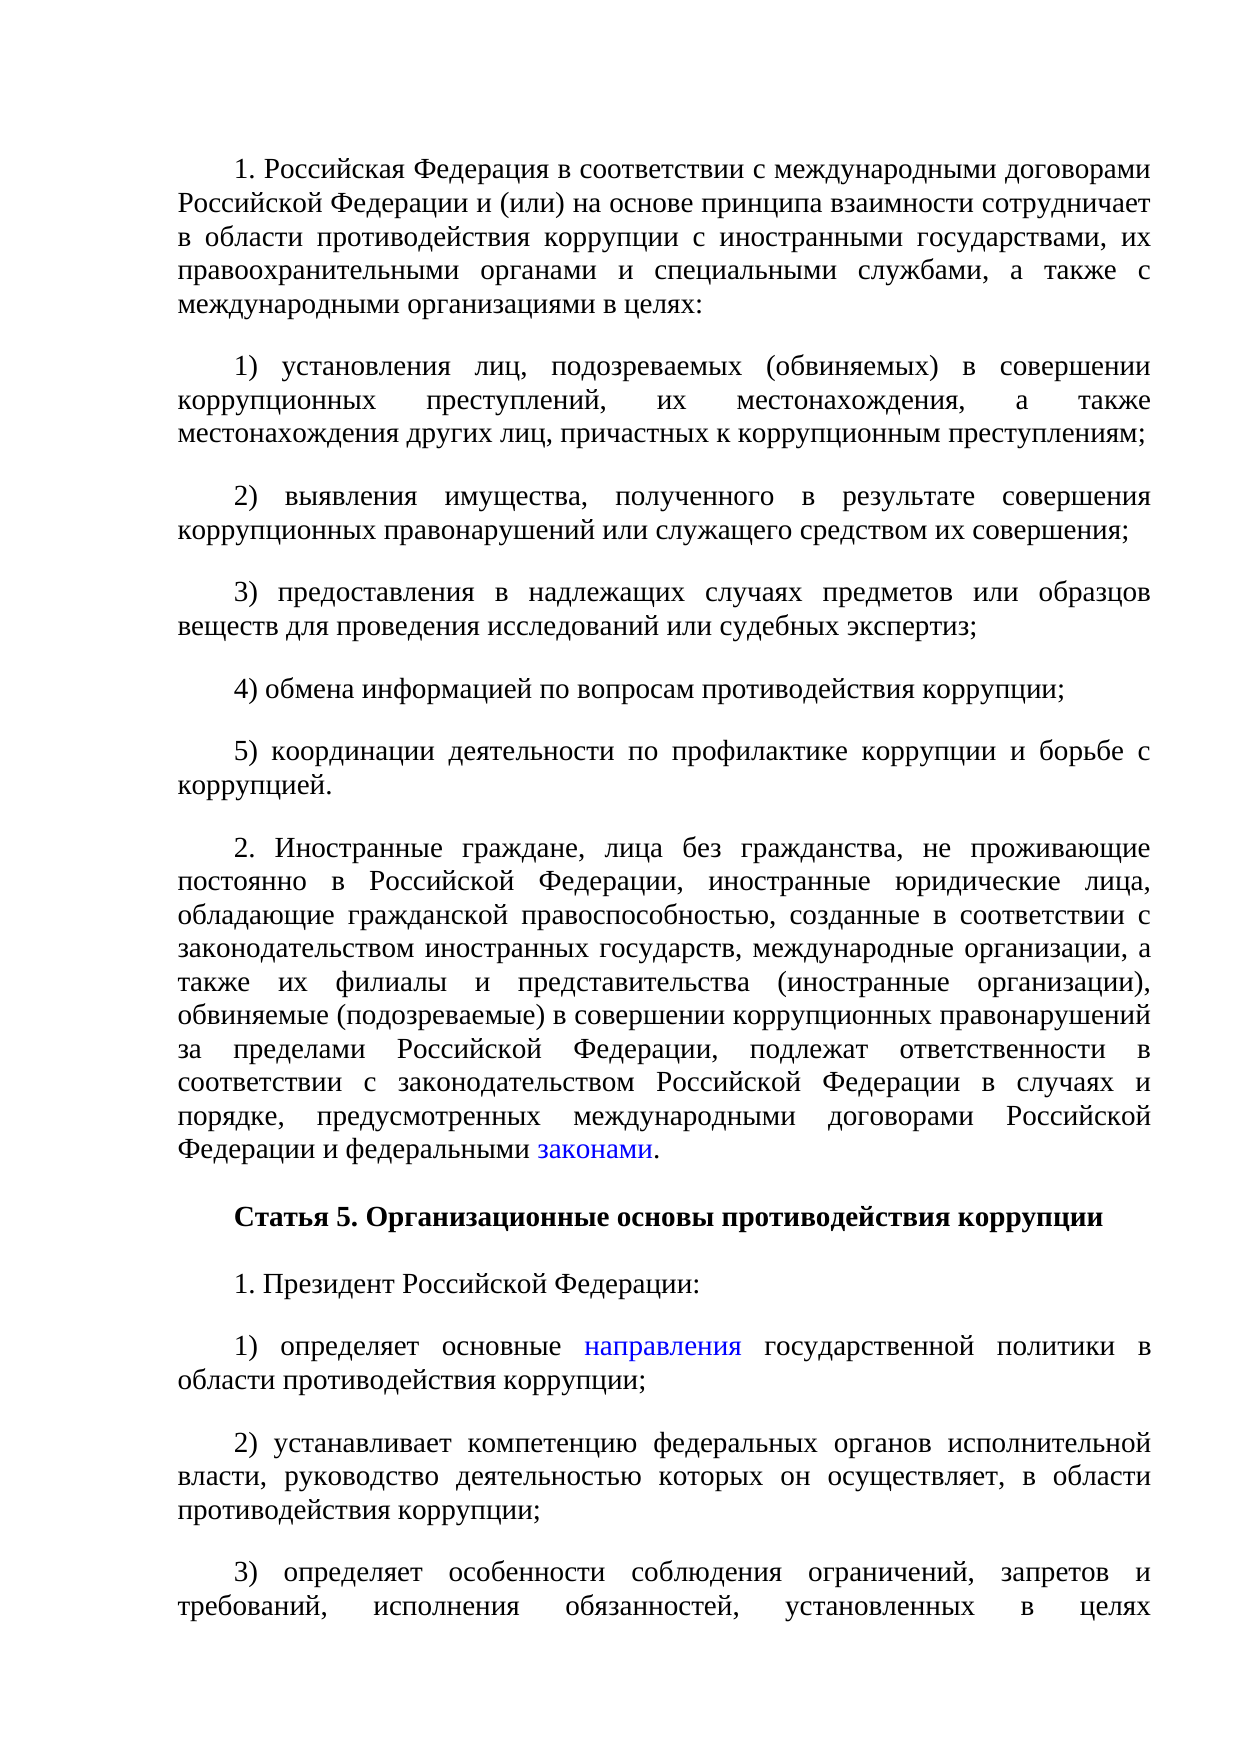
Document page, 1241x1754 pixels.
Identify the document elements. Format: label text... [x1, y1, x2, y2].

text 1. Российская Федерация в соответствии с международными договорами Российской Федерации и (или) на основе принципа взаимности сотрудничает в области противодействия коррупции с иностранными государствами, их правоохранительными органами и специальными службами, а также с международными организациями в целях: [177, 152, 1152, 319]
title Статья 5. Организационные основы противодействия коррупции [177, 1199, 1152, 1232]
text 2) устанавливает компетенцию федеральных органов исполнительной власти, руководство деятельностью которых он осуществляет, в области противодействия коррупции; [177, 1425, 1152, 1525]
text 1. Президент Российской Федерации: [177, 1266, 1152, 1299]
text 4) обмена информацией по вопросам противодействия коррупции; [177, 671, 1152, 704]
text 2) выявления имущества, полученного в результате совершения коррупционных правонарушений или служащего средством их совершения; [177, 478, 1152, 545]
text 5) координации деятельности по профилактике коррупции и борьбе с коррупцией. [177, 733, 1152, 801]
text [177, 1554, 1152, 1622]
text 1) определяет основные направления государственной политики в области противодействия коррупции; [177, 1328, 1152, 1396]
text 3) предоставления в надлежащих случаях предметов или образцов веществ для проведения исследований или судебных экспертиз; [177, 574, 1152, 642]
text 1) установления лиц, подозреваемых (обвиняемых) в совершении коррупционных преступлений, их местонахождения, а также местонахождения других лиц, причастных к коррупционным преступлениям; [177, 348, 1152, 449]
text 2. Иностранные граждане, лица без гражданства, не проживающие постоянно в Российской Федерации, иностранные юридические лица, обладающие гражданской правоспособностью, созданные в соответствии с законодательством иностранных государств, международные организации, а также их филиалы и представительства (иностранные организации), обвиняемые (подозреваемые) в совершении коррупционных правонарушений за пределами Российской Федерации, подлежат ответственности в соответствии с законодательством Российской Федерации в случаях и порядке, предусмотренных международными договорами Российской Федерации и федеральными законами. [177, 830, 1152, 1165]
